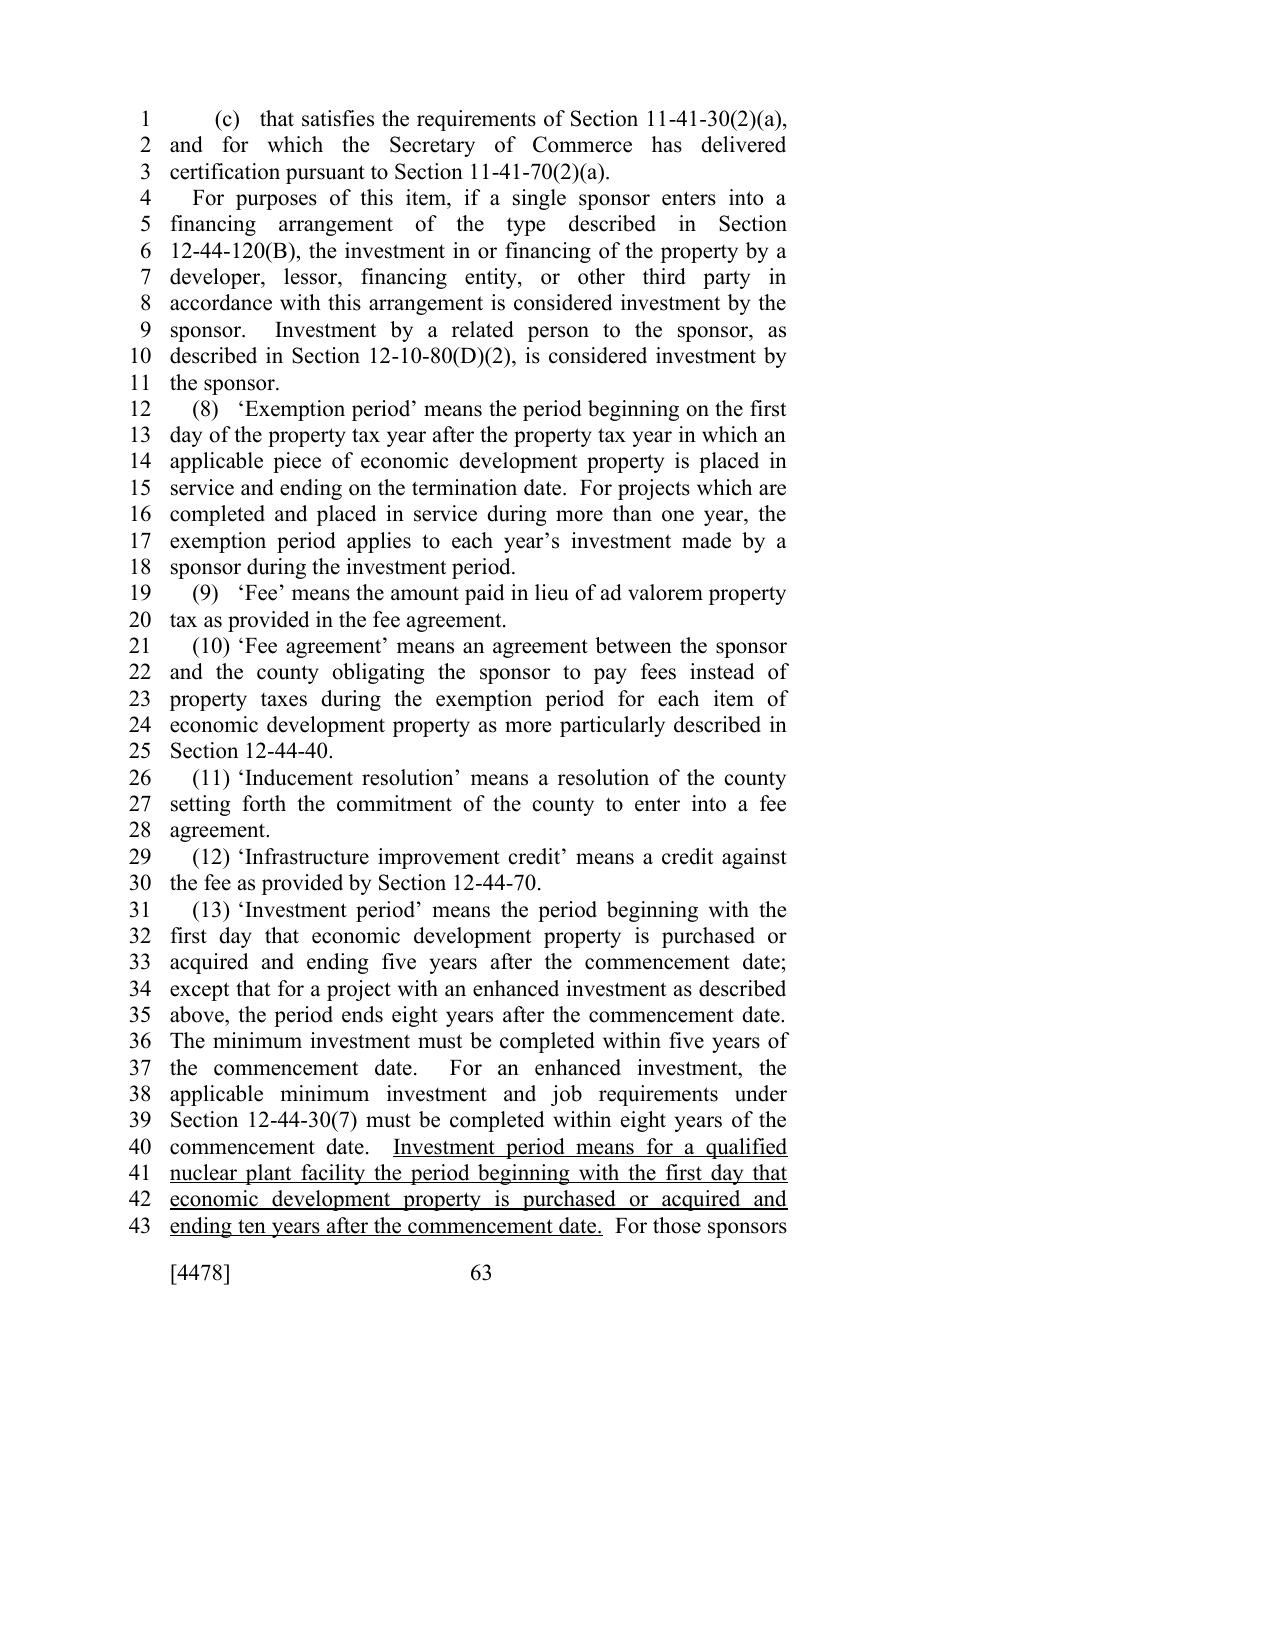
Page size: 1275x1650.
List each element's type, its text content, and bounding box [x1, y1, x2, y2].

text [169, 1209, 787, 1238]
text (11) ‘Inducement resolution’ means a resolution of the county setting forth the commitment of the county to enter into a fee agreement. [169, 764, 787, 843]
text (10) ‘Fee agreement’ means an agreement between the sponsor and the county obligating the sponsor to pay fees instead of property taxes during the exemption period for each item of economic development property as more particularly described in Section 12-44-40. [169, 632, 787, 764]
text (c) that satisfies the requirements of Section 11-41-30(2)(a), and for which the Secretary of Commerce has delivered certification pursuant to Section 11-41-70(2)(a). [169, 105, 787, 184]
text (12) ‘Infrastructure improvement credit’ means a credit against the fee as provided by Section 12-44-70. [169, 843, 787, 896]
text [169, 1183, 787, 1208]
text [169, 896, 787, 1182]
text For purposes of this item, if a single sponsor enters into a financing arrangement of the type described in Section 12-44-120(B), the investment in or financing of the property by a developer, lessor, financing entity, or other third party in accordance with this arrangement is considered investment by the sponsor. Investment by a related person to the sponsor, as described in Section 12-10-80(D)(2), is considered investment by the sponsor. [169, 184, 787, 395]
text (9) ‘Fee’ means the amount paid in lieu of ad valorem property tax as provided in the fee agreement. [169, 579, 787, 632]
text (8) ‘Exemption period’ means the period beginning on the first day of the property tax year after the property tax year in which an applicable piece of economic development property is placed in service and ending on the termination date. For projects which are completed and placed in service during more than one year, the exemption period applies to each year’s investment made by a sponsor during the investment period. [169, 395, 787, 579]
